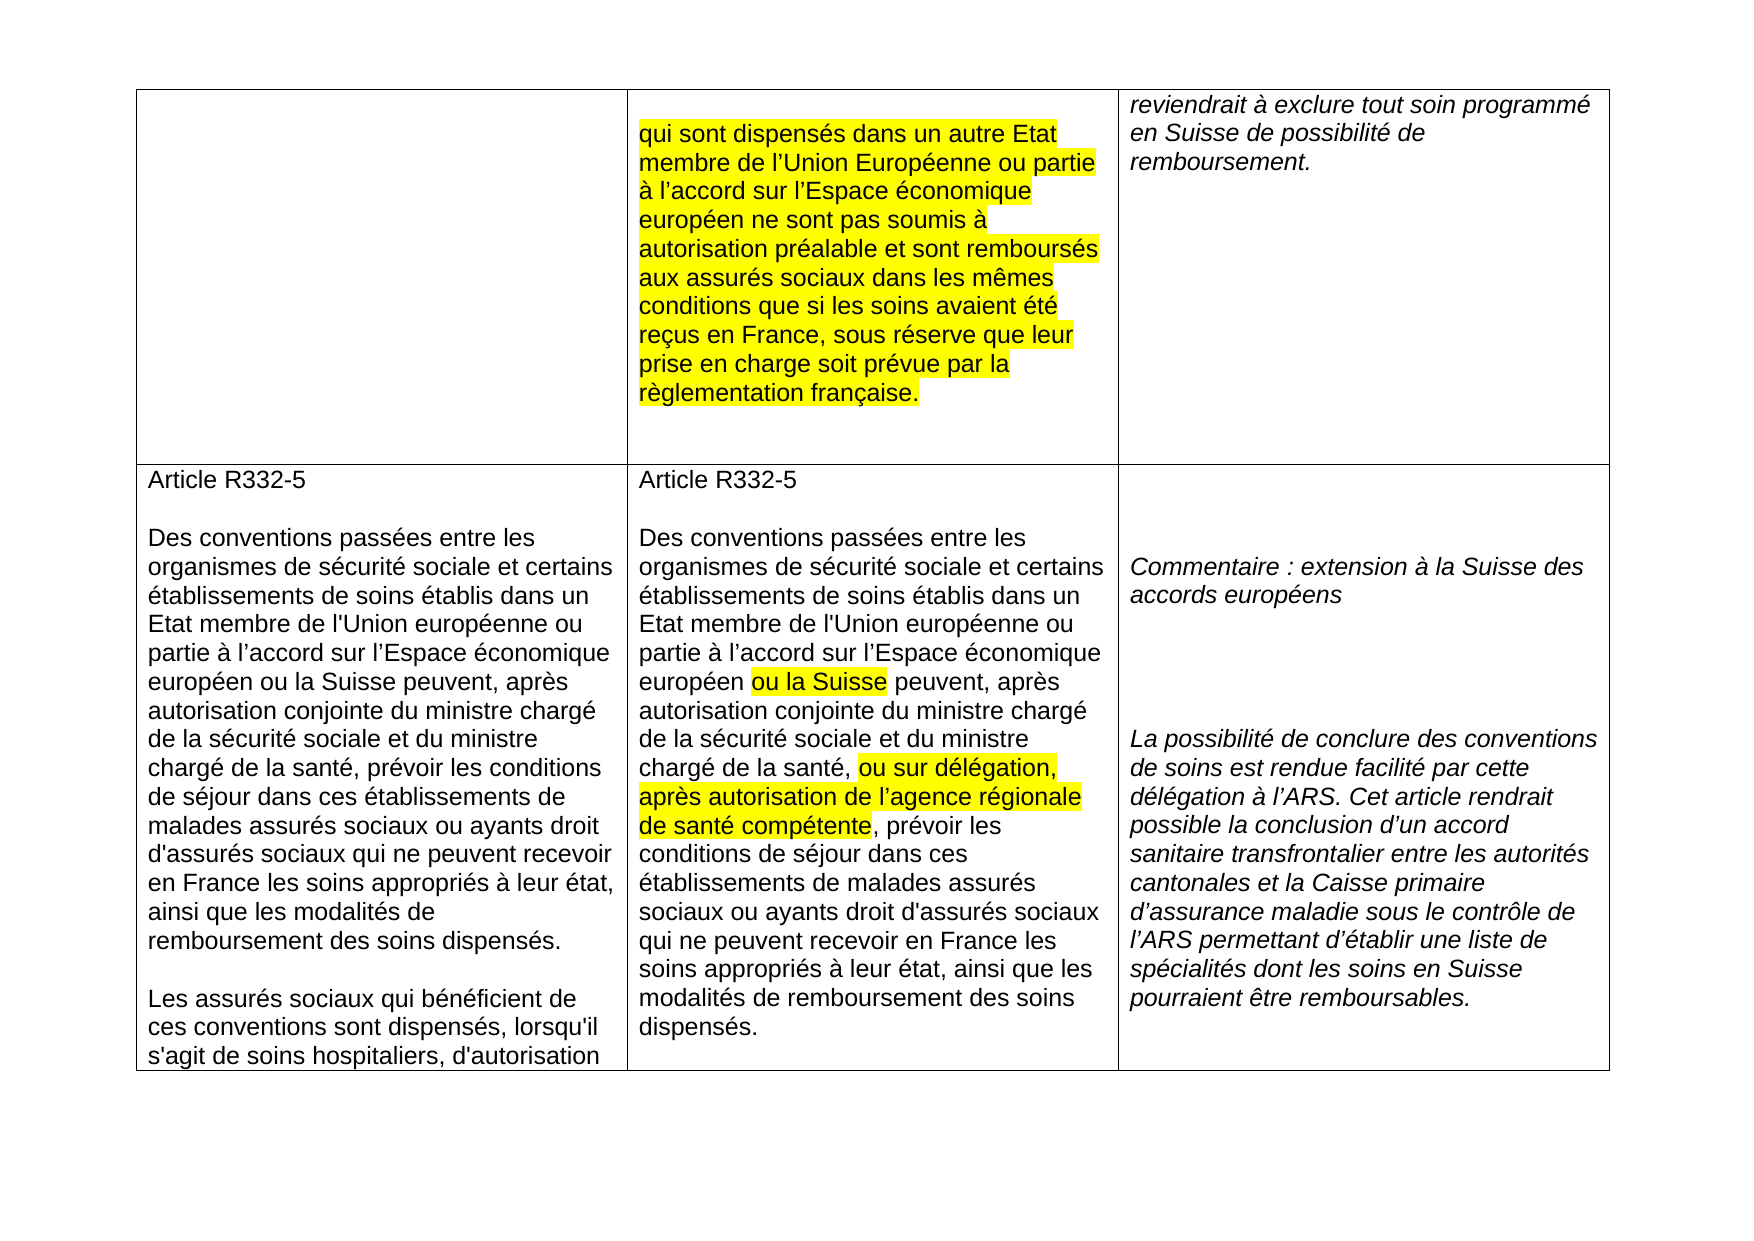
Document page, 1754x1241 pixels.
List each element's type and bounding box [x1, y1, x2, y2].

table_cell [1119, 90, 1609, 464]
table_cell [1119, 465, 1609, 1070]
table_cell [628, 90, 1118, 464]
table_cell [137, 90, 627, 464]
table_cell [137, 465, 627, 1070]
table_cell [628, 465, 1118, 1070]
